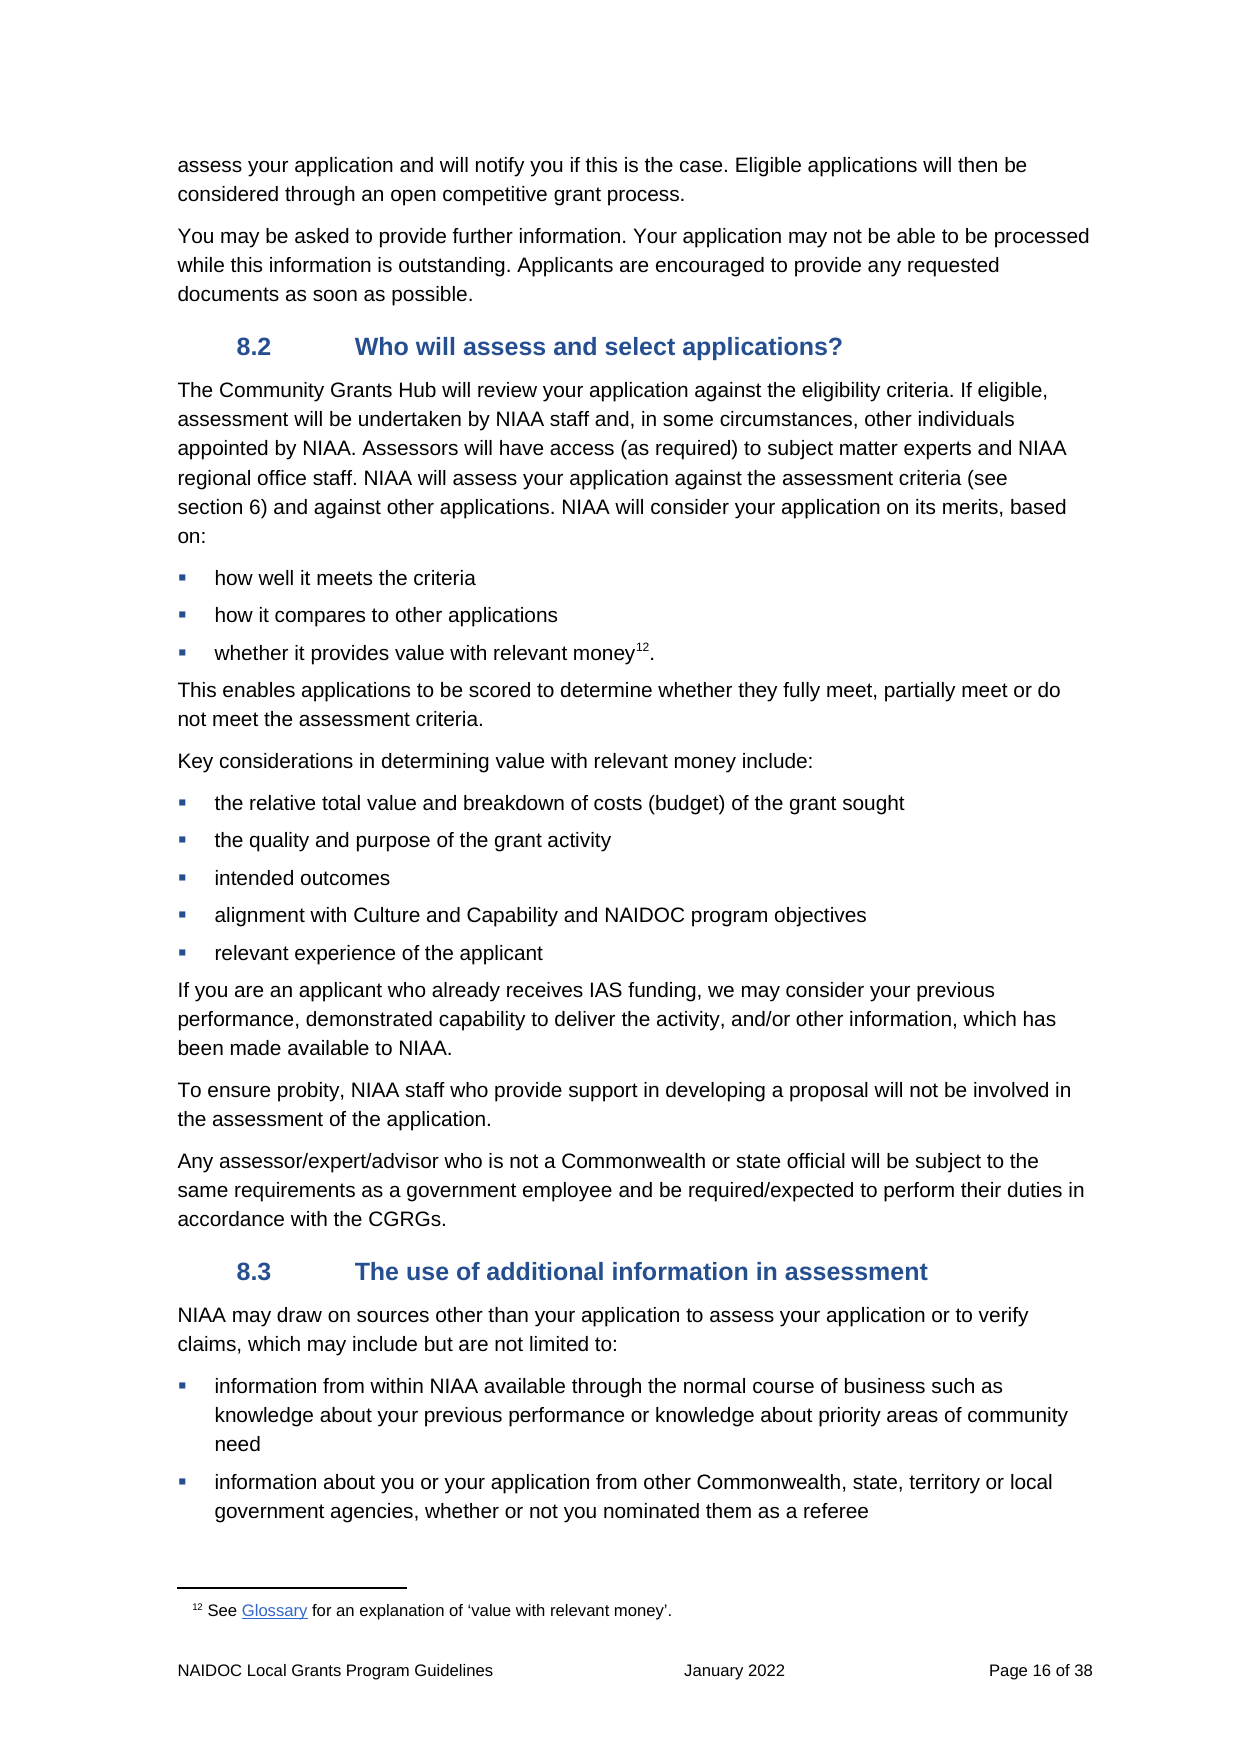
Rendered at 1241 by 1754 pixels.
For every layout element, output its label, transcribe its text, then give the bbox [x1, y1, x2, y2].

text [177, 148, 1092, 206]
subtitle The use of additional information in assessment [236, 1256, 1092, 1285]
list whether it provides value with relevant money. [177, 635, 1092, 664]
text You may be asked to provide further information. Your application may not be able to be processed while this information is outstanding. Applicants are encouraged to provide any requested documents as soon as possible. [177, 218, 1092, 306]
subtitle Who will assess and select applications? [236, 331, 1092, 360]
list information from within NIAA available through the normal course of business such as knowledge about your previous performance or knowledge about priority areas of community need [177, 1368, 1092, 1456]
list how it compares to other applications [177, 598, 1092, 627]
list relevant experience of the applicant [177, 935, 1092, 964]
text NIAA may draw on sources other than your application to assess your application or to verify claims, which may include but are not limited to: [177, 1298, 1092, 1356]
text Any assessor/expert/advisor who is not a Commonwealth or state official will be subject to the same requirements as a government employee and be required/expected to perform their duties in accordance with the CGRGs. [177, 1143, 1092, 1231]
list information about you or your application from other Commonwealth, state, territory or local government agencies, whether or not you nominated them as a referee [177, 1464, 1092, 1523]
list how well it meets the criteria [177, 560, 1092, 589]
list intended outcomes [177, 860, 1092, 889]
text If you are an applicant who already receives IAS funding, we may consider your previous performance, demonstrated capability to deliver the activity, and/or other information, which has been made available to NIAA. [177, 973, 1092, 1060]
text This enables applications to be scored to determine whether they fully meet, partially meet or do not meet the assessment criteria. [177, 673, 1092, 731]
list the quality and purpose of the grant activity [177, 823, 1092, 852]
text To ensure probity, NIAA staff who provide support in developing a proposal will not be involved in the assessment of the application. [177, 1073, 1092, 1131]
text The Community Grants Hub will review your application against the eligibility criteria. If eligible, assessment will be undertaken by NIAA staff and, in some circumstances, other individuals appointed by NIAA. Assessors will have access (as required) to subject matter experts and NIAA regional office staff. NIAA will assess your application against the assessment criteria (see section 6) and against other applications. NIAA will consider your application on its merits, based on: [177, 373, 1092, 548]
text Key considerations in determining value with relevant money include: [177, 743, 1092, 773]
list alignment with Culture and Capability and NAIDOC program objectives [177, 898, 1092, 927]
list the relative total value and breakdown of costs (budget) of the grant sought [177, 785, 1092, 814]
